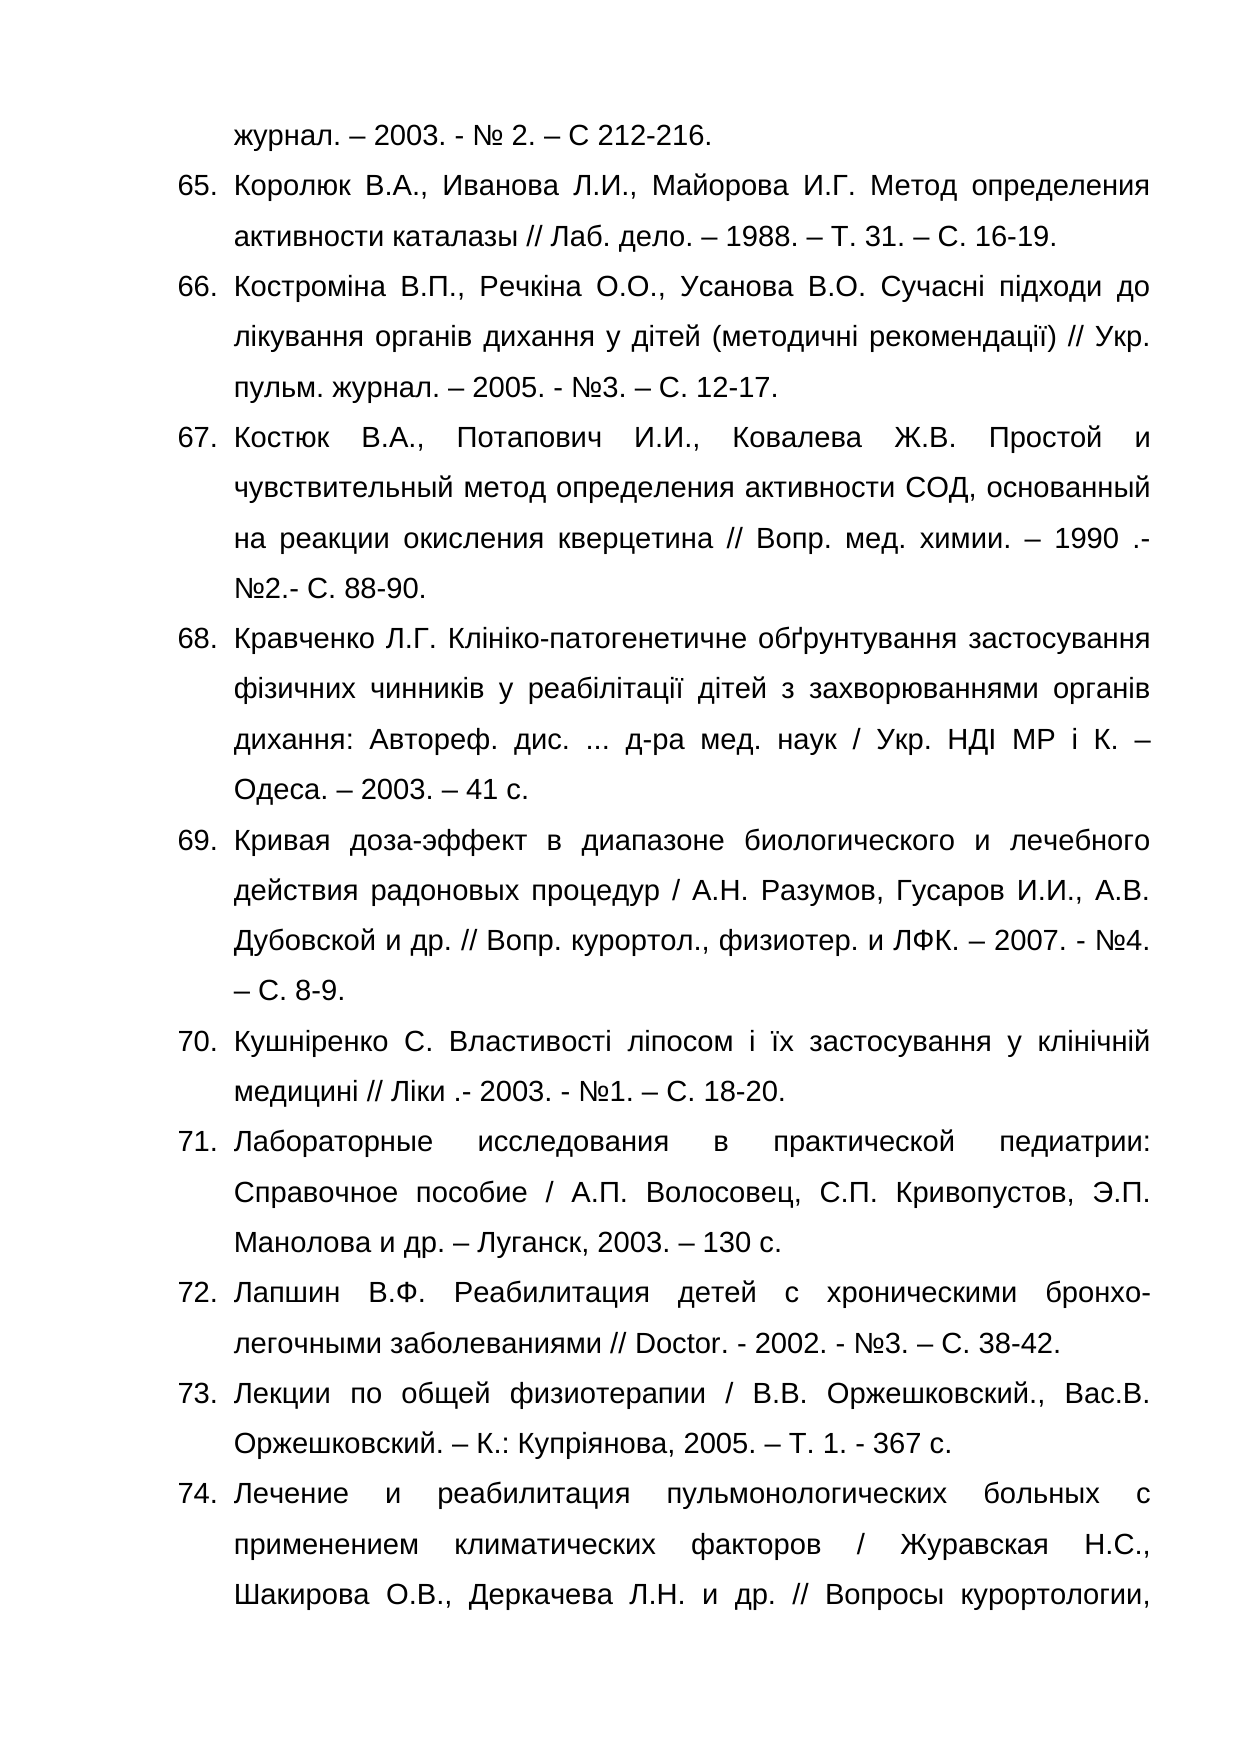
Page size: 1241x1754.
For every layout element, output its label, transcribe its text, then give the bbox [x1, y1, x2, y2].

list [177, 118, 1152, 152]
list Королюк В.А., Иванова Л.И., Майорова И.Г. Метод определения активности каталазы // Лаб. дело. – 1988. – Т. 31. – С. 16-19. [177, 168, 1152, 252]
list Лабораторные исследования в практической педиатрии: Справочное пособие / А.П. Волосовец, С.П. Кривопустов, Э.П. Манолова и др. – Луганск, 2003. – 130 с. [177, 1124, 1152, 1258]
list Лекции по общей физиотерапии / В.В. Оржешковский., Вас.В. Оржешковский. – К.: Купріянова, 2005. – Т. 1. - 367 с. [177, 1376, 1152, 1460]
list Кривая доза-эффект в диапазоне биологического и лечебного действия радоновых процедур / А.Н. Разумов, Гусаров И.И., А.В. Дубовской и др. // Вопр. курортол., физиотер. и ЛФК. – 2007. - №4. – С. 8-9. [177, 822, 1152, 1007]
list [177, 1477, 1152, 1611]
list Лапшин В.Ф. Реабилитация детей с хроническими бронхо-легочными заболеваниями // Doctor. - 2002. - №3. – С. 38-42. [177, 1275, 1152, 1359]
list Кравченко Л.Г. Клініко-патогенетичне обґрунтування застосування фізичних чинників у реабілітації дітей з захворюваннями органів дихання: Автореф. дис. ... д-ра мед. наук / Укр. НДІ МР і К. – Одеса. – 2003. – 41 с. [177, 621, 1152, 806]
list Костюк В.А., Потапович И.И., Ковалева Ж.В. Простой и чувствительный метод определения активности СОД, основанный на реакции окисления кверцетина // Вопр. мед. химии. – 1990 .- №2.- С. 88-90. [177, 420, 1152, 604]
list Костроміна В.П., Речкіна О.О., Усанова В.О. Сучасні підходи до лікування органів дихання у дітей (методичні рекомендації) // Укр. пульм. журнал. – 2005. - №3. – С. 12-17. [177, 269, 1152, 403]
list Кушніренко С. Властивості ліпосом і їх застосування у клінічній медицині // Ліки .- 2003. - №1. – С. 18-20. [177, 1024, 1152, 1108]
